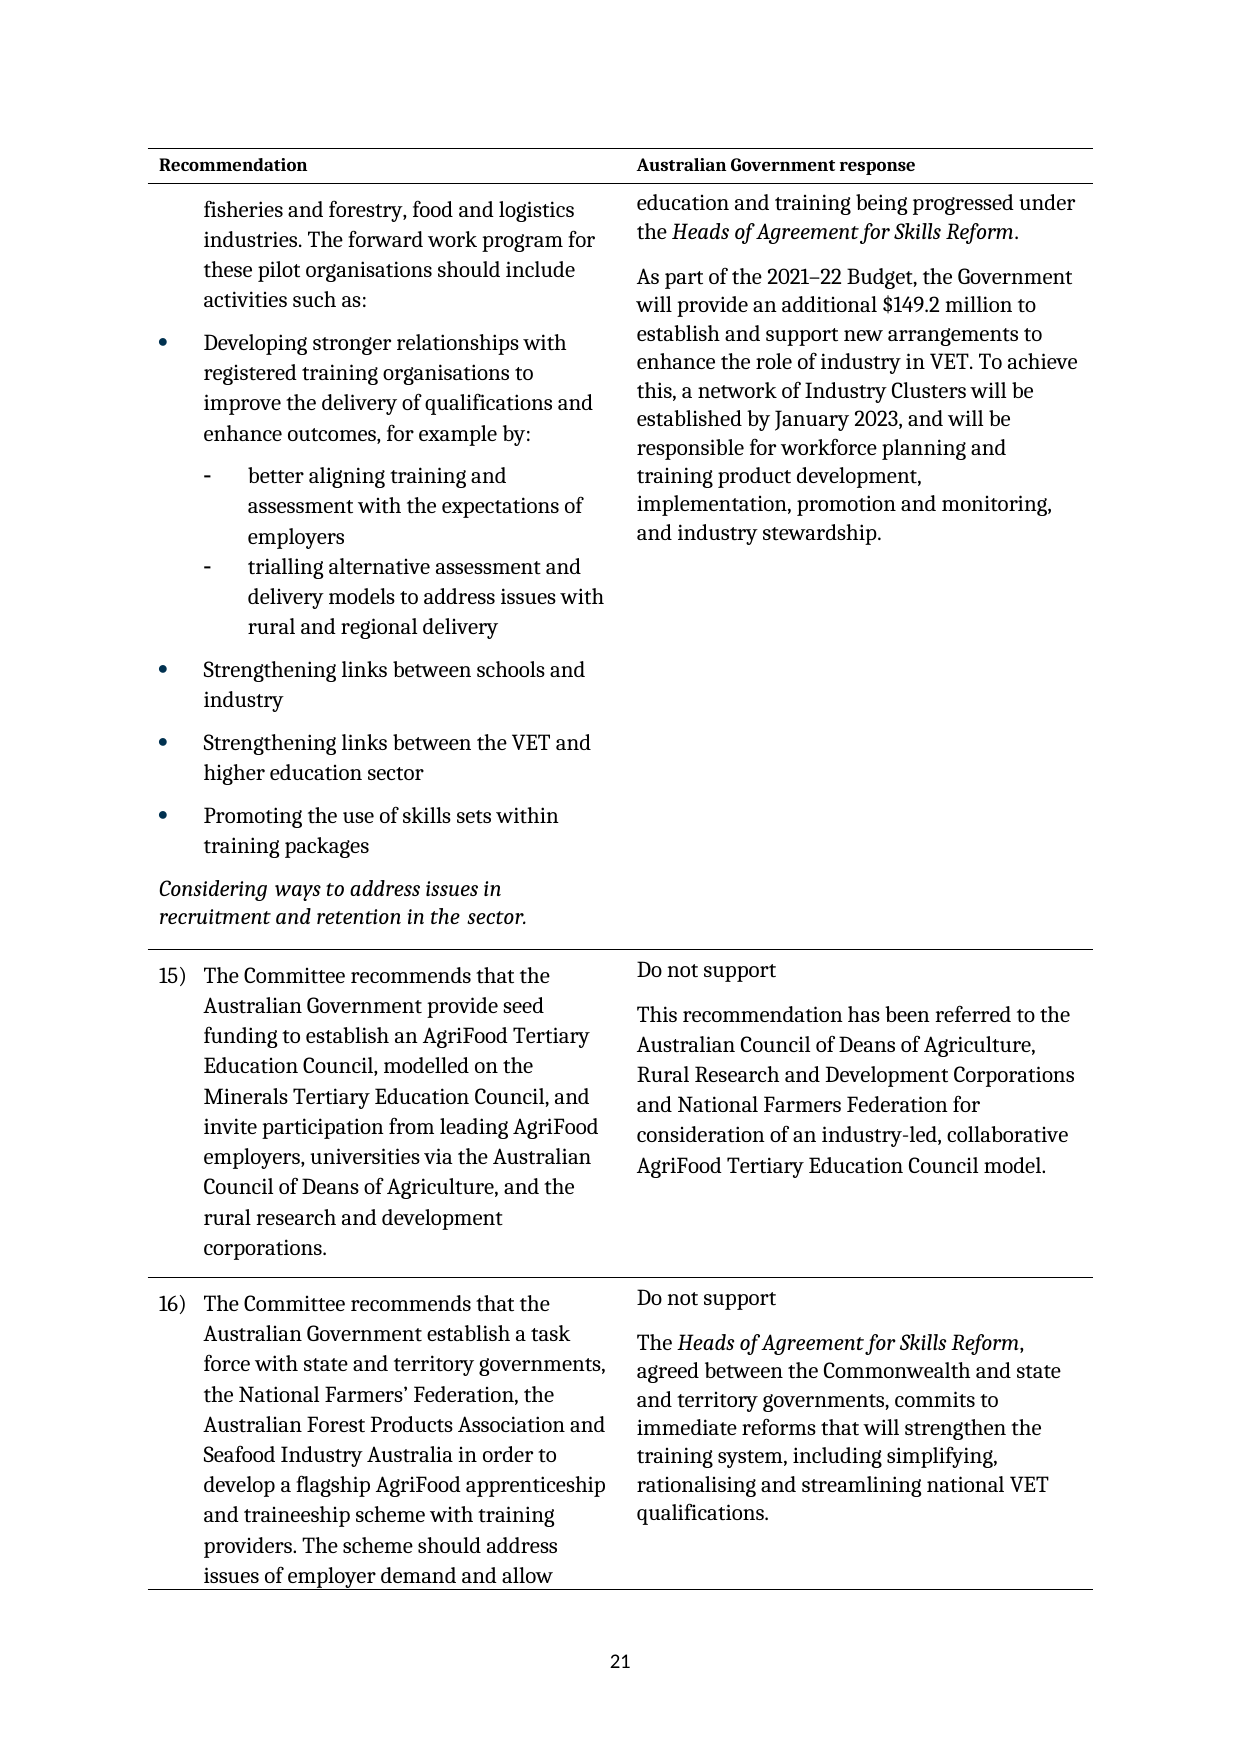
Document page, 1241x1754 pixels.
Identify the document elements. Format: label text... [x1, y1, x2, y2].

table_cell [148, 1278, 625, 1589]
table_cell Do not support This recommendation has been referred to the Australian Council of Deans of Agriculture, Rural Research and Development Corporations and National Farmers Federation for consideration of an industry-led, collaborative AgriFood Tertiary Education Council model. [625, 950, 1092, 1277]
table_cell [148, 184, 625, 949]
table_header Recommendation [148, 149, 625, 183]
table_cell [625, 1278, 1092, 1589]
table_header Australian Government response [625, 149, 1092, 183]
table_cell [625, 184, 1092, 949]
table_cell The Committee recommends that the Australian Government provide seed funding to establish an AgriFood Tertiary Education Council, modelled on the Minerals Tertiary Education Council, and invite participation from leading AgriFood employers, universities via the Australian Council of Deans of Agriculture, and the rural research and development corporations. [148, 950, 625, 1277]
